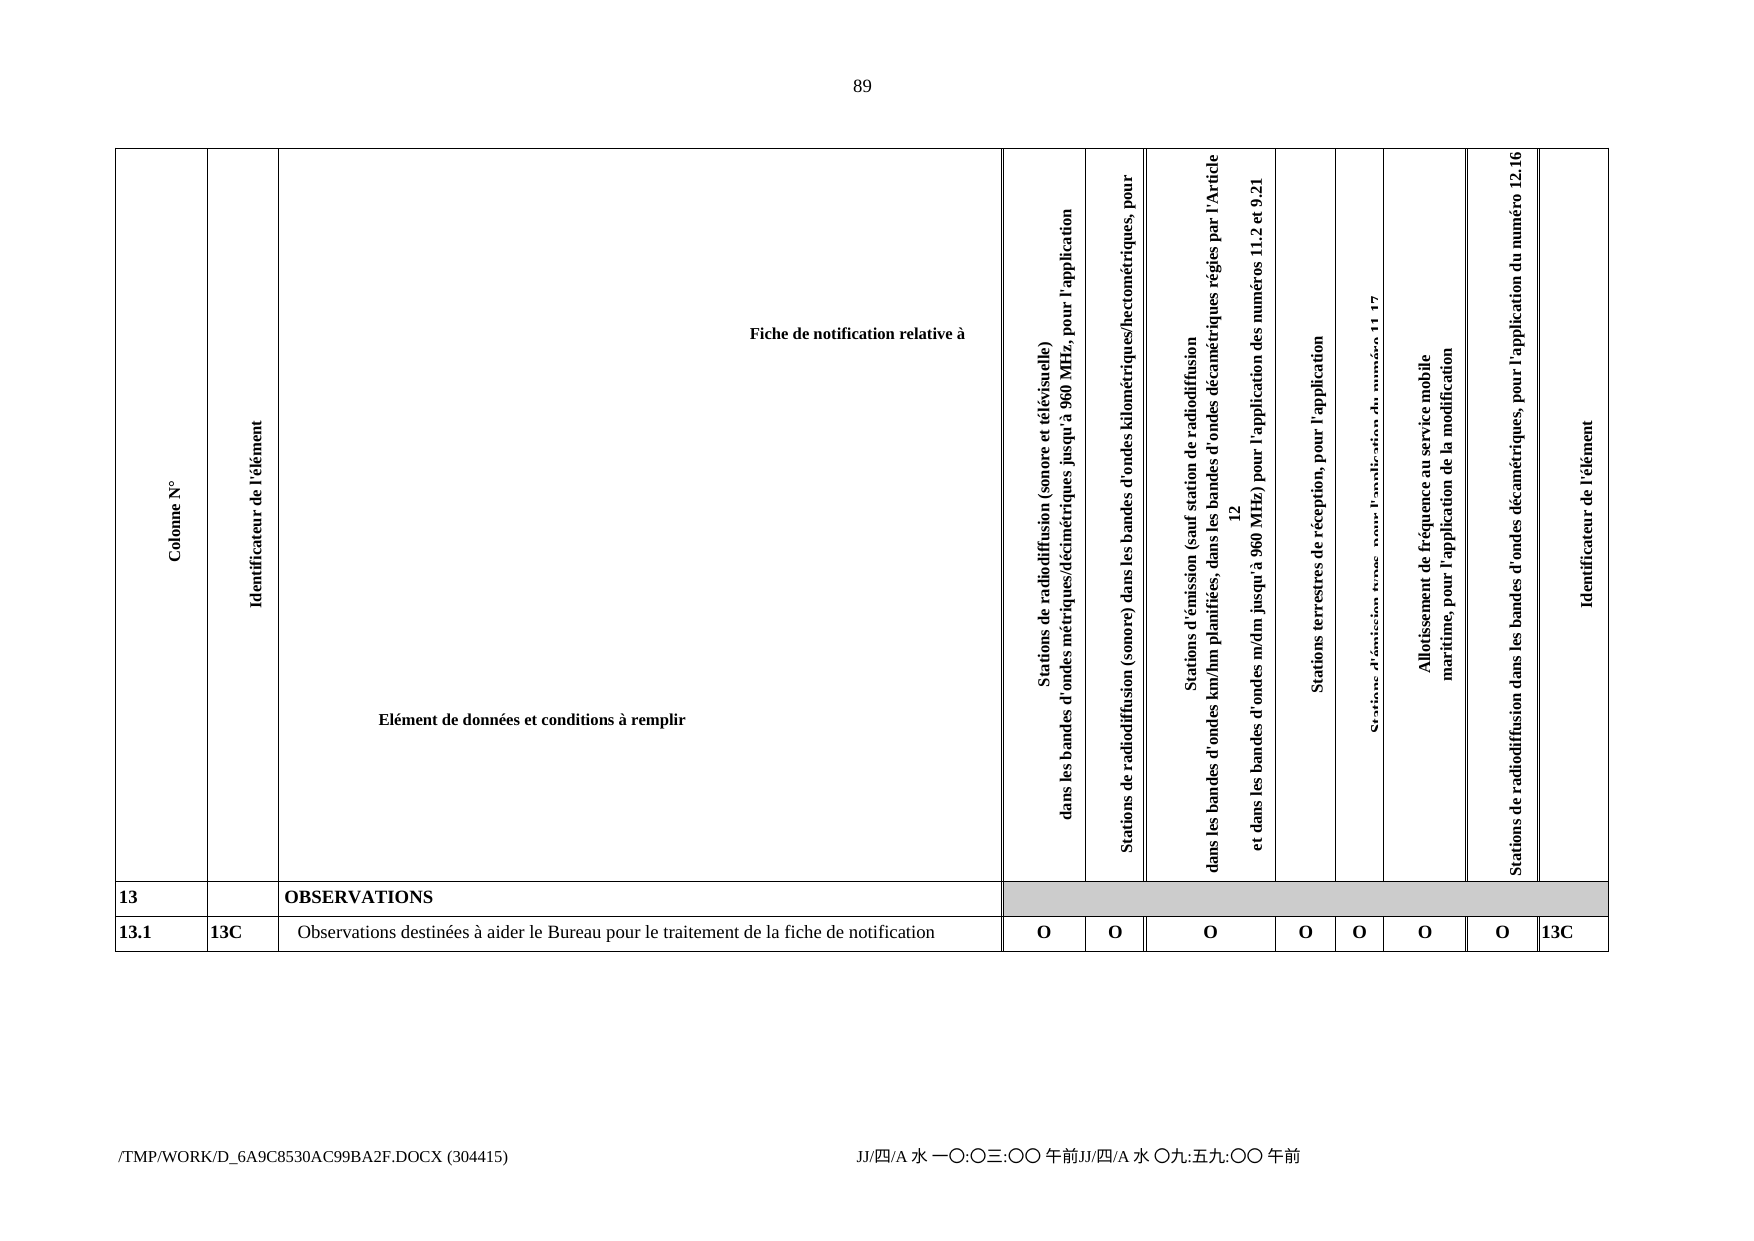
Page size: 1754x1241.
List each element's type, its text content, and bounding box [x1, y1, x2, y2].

table_header Fiche de notification relative à Elément de données et conditions à remplir [279, 149, 1001, 881]
table_cell 13 [116, 882, 207, 916]
table_cell [1276, 882, 1335, 916]
table_cell [1335, 882, 1383, 916]
table_cell 13C [208, 917, 278, 951]
table_header Stations d'émission types, pour l'application du numéro 11.17 [1336, 149, 1383, 881]
table_header Colonne N° [116, 149, 207, 881]
table_header Identificateur de l'élément [208, 149, 278, 881]
table_cell O [1468, 917, 1537, 951]
table_cell O [1086, 917, 1143, 951]
table_cell [1145, 882, 1276, 916]
table_cell [1085, 882, 1145, 916]
table_cell OBSERVATIONS [279, 882, 1001, 916]
table_cell [208, 882, 278, 916]
table_cell 13C [1540, 917, 1608, 951]
table_header Stations de radiodiffusion (sonore) dans les bandes d'ondes kilométriques/hectométriques, pour l'application du numéro 11.2 [1086, 149, 1143, 881]
table_cell [1538, 882, 1608, 916]
table_cell [1467, 882, 1538, 916]
table_cell [1383, 882, 1467, 916]
table_cell O [1384, 917, 1465, 951]
table_cell O [1004, 917, 1085, 951]
table_header Stations de radiodiffusion dans les bandes d'ondes décamétriques, pour l'application du numéro 12.16 [1468, 149, 1537, 881]
table_cell O [1147, 917, 1275, 951]
table_cell [1004, 882, 1085, 916]
table_cell 13.1 [116, 917, 207, 951]
table_header Identificateur de l'élément [1540, 149, 1608, 881]
table_cell Observations destinées à aider le Bureau pour le traitement de la fiche de notification [279, 917, 1001, 951]
table_cell O [1276, 917, 1335, 951]
table_cell O [1336, 917, 1383, 951]
table_header Stations terrestres de réception, pour l'application des numéros 11.9 et 9.21 [1276, 149, 1335, 881]
